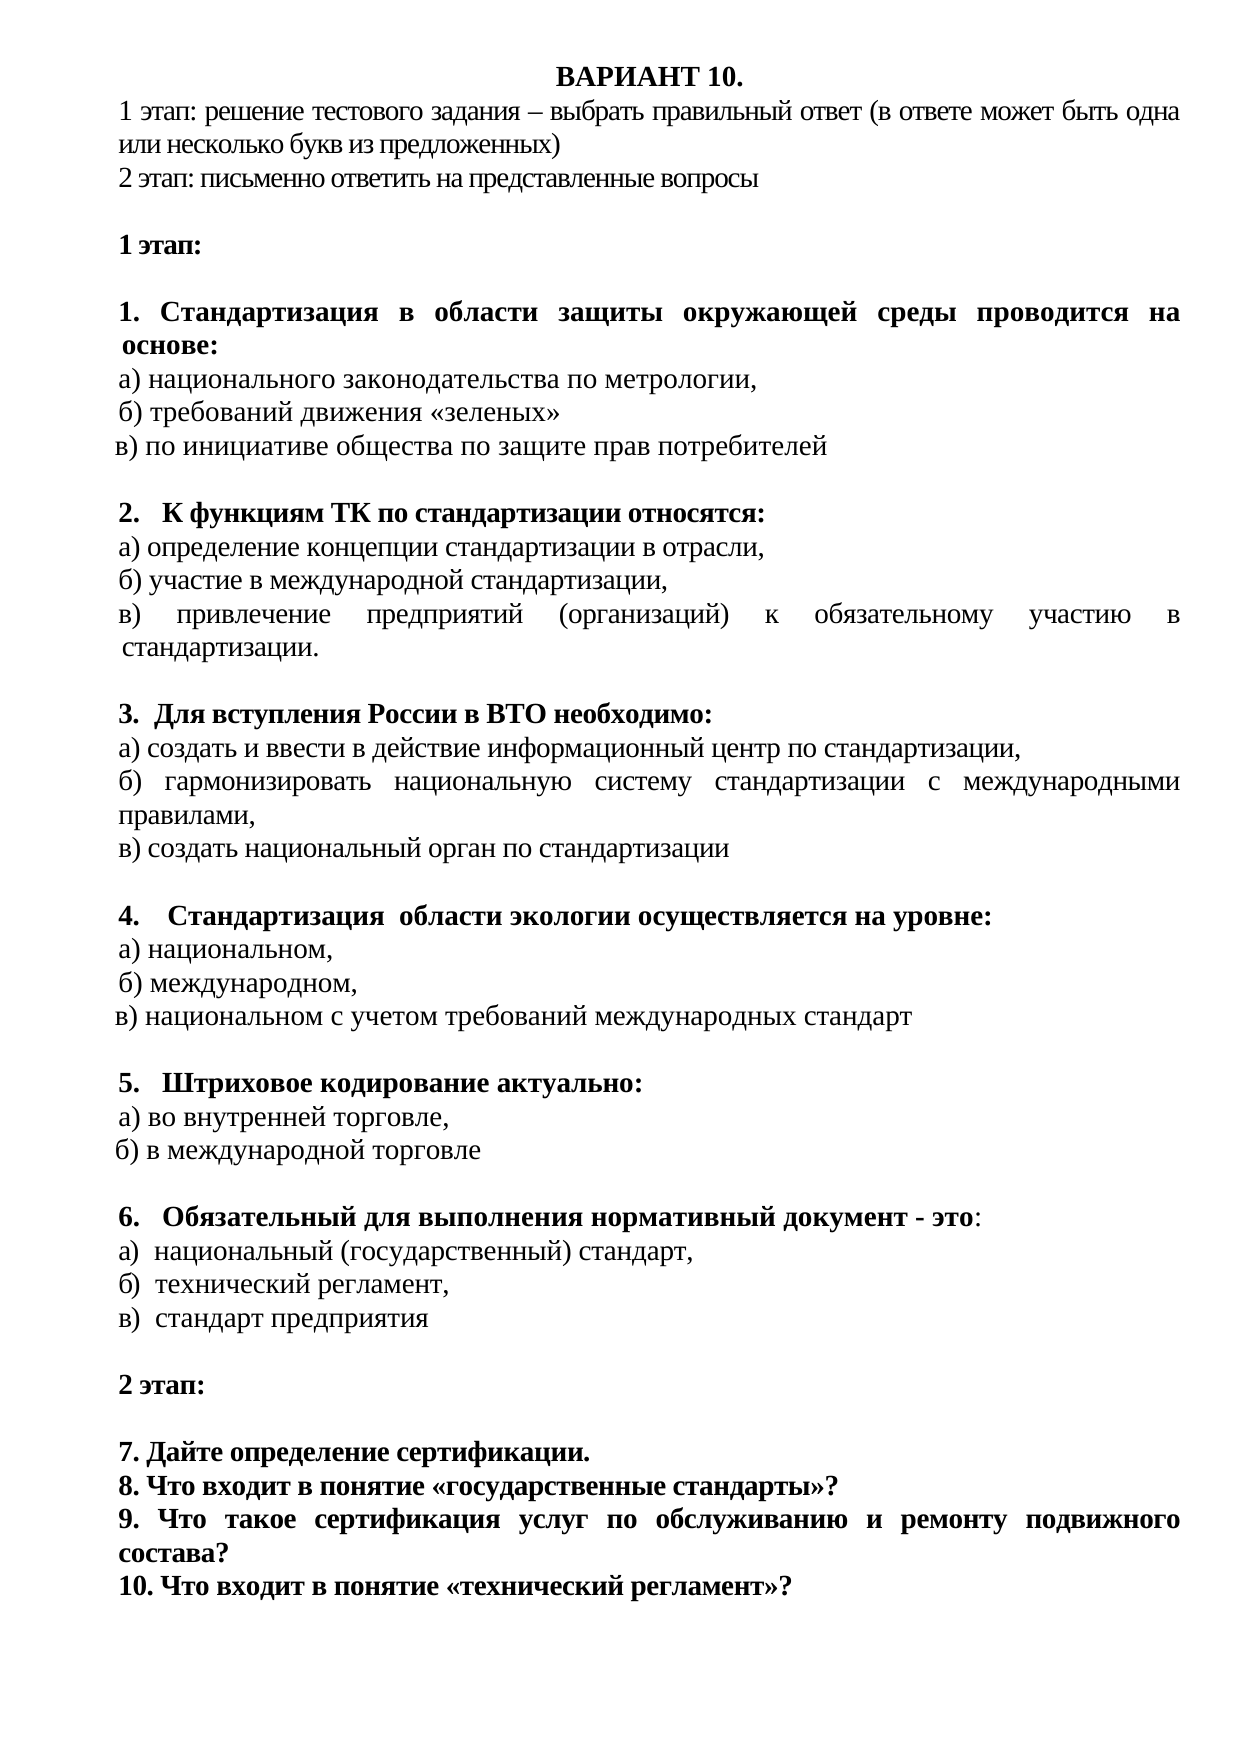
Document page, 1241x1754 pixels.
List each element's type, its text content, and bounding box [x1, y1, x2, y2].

text 1. Стандартизация в области защиты окружающей среды проводится на основе: [118, 294, 1181, 361]
text 2 этап: письменно ответить на представленные вопросы [118, 160, 1181, 193]
text б) участие в международной стандартизации, [118, 562, 1181, 596]
text а) национального законодательства по метрологии, [118, 361, 1181, 394]
text ВАРИАНТ 10. [118, 59, 1181, 93]
text а) национальном, [118, 931, 1181, 965]
text 2. К функциям ТК по стандартизации относятся: [118, 495, 1181, 529]
text в) национальном с учетом требований международных стандарт [114, 998, 1181, 1032]
text 6. Обязательный для выполнения нормативный документ - это: [118, 1199, 1181, 1233]
text 7. Дайте определение сертификации. [118, 1434, 1181, 1468]
text 3. Для вступления России в ВТО необходимо: [118, 696, 1181, 730]
text б) технический регламент, [118, 1267, 1181, 1300]
text а) национальный (государственный) стандарт, [118, 1233, 1181, 1267]
text в) привлечение предприятий (организаций) к обязательному участию в стандартизации. [118, 596, 1181, 663]
text 1 этап: решение тестового задания – выбрать правильный ответ (в ответе может быть одна или несколько букв из предложенных) [118, 93, 1181, 160]
text 5. Штриховое кодирование актуально: [118, 1065, 1181, 1099]
text 8. Что входит в понятие «государственные стандарты»? [118, 1468, 1181, 1501]
text 2 этап: [118, 1367, 1181, 1401]
text в) создать национальный орган по стандартизации [118, 831, 1181, 864]
text а) создать и ввести в действие информационный центр по стандартизации, [118, 730, 1181, 763]
text б) гармонизировать национальную систему стандартизации с международными правилами, [118, 763, 1181, 831]
text а) во внутренней торговле, [118, 1099, 1181, 1132]
text в) стандарт предприятия [118, 1300, 1181, 1334]
text 9. Что такое сертификация услуг по обслуживанию и ремонту подвижного состава? [118, 1501, 1181, 1568]
text б) требований движения «зеленых» [118, 394, 1181, 428]
text 1 этап: [118, 227, 1181, 260]
text б) в международной торговле [114, 1132, 1181, 1166]
text б) международном, [118, 965, 1181, 998]
text 10. Что входит в понятие «технический регламент»? [118, 1568, 1181, 1602]
text в) по инициативе общества по защите прав потребителей [114, 428, 1181, 462]
text а) определение концепции стандартизации в отрасли, [118, 529, 1181, 562]
text 4. Стандартизация области экологии осуществляется на уровне: [118, 898, 1181, 931]
